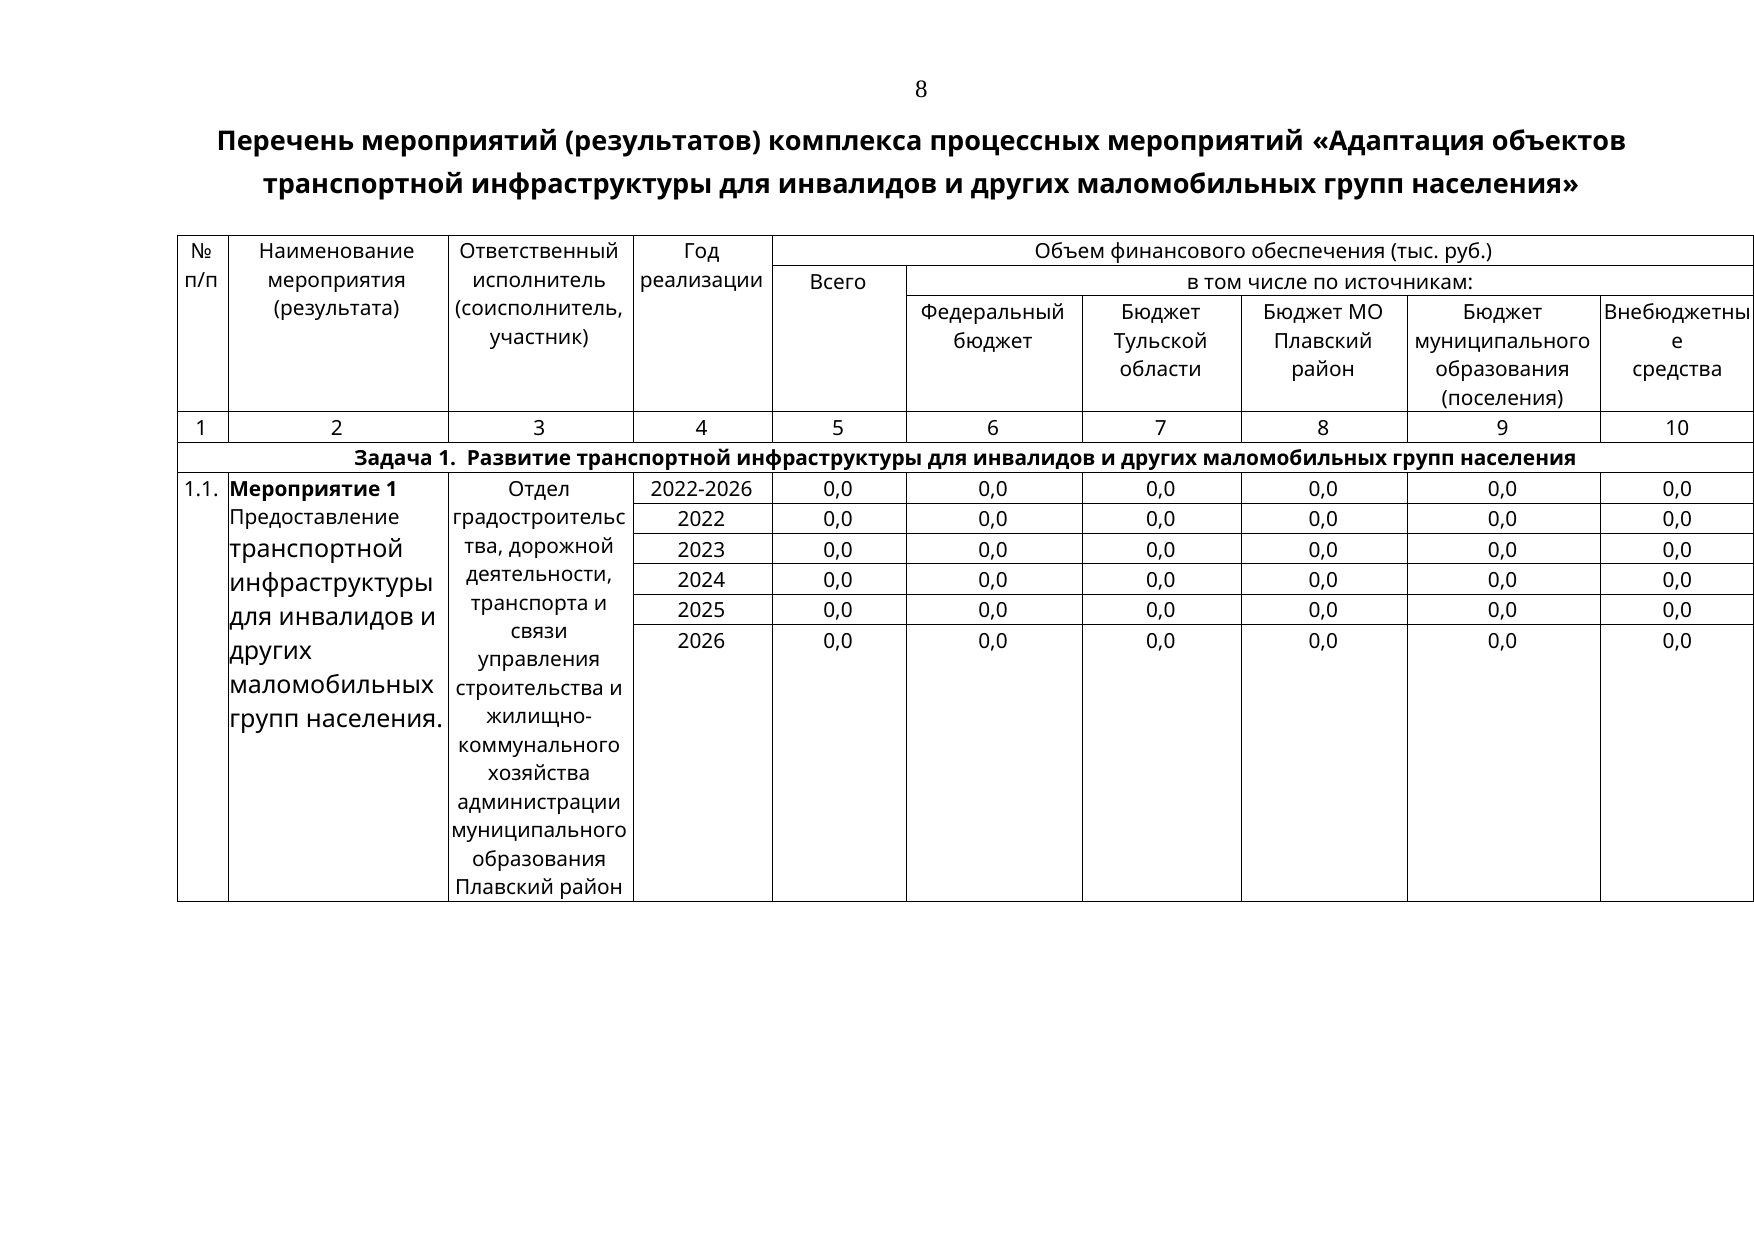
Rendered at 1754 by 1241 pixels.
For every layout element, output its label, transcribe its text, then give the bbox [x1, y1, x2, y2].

table_cell 0,0 [907, 625, 1082, 901]
table_cell 2026 [634, 625, 772, 901]
table_cell 6 [907, 412, 1082, 442]
table_header № п/п [178, 236, 228, 411]
table_cell 0,0 [1083, 504, 1241, 533]
table_cell 5 [773, 412, 906, 442]
table_cell Бюджет муниципального образования (поселения) [1408, 296, 1600, 411]
table_cell 0,0 [1242, 564, 1407, 594]
table_cell 2022-2026 [634, 473, 772, 502]
table_cell 0,0 [1242, 504, 1407, 533]
table_cell Бюджет МО Плавский район [1242, 296, 1407, 411]
table_cell 0,0 [1601, 625, 1753, 901]
table_cell 0,0 [1601, 534, 1753, 563]
table_cell 0,0 [907, 534, 1082, 563]
table_cell 0,0 [1408, 625, 1600, 901]
table_cell 0,0 [1242, 473, 1407, 502]
table_cell 7 [1083, 412, 1241, 442]
table_cell Федеральный бюджет [907, 296, 1082, 411]
table_cell Бюджет Тульской области [1083, 296, 1241, 411]
table_cell 0,0 [1408, 504, 1600, 533]
table_cell 0,0 [1601, 473, 1753, 502]
table_cell 2 [229, 412, 448, 442]
table_cell 10 [1601, 412, 1753, 442]
table_cell 0,0 [1242, 534, 1407, 563]
table_cell 0,0 [1408, 595, 1600, 624]
table_cell 0,0 [1083, 564, 1241, 594]
table_cell 0,0 [1408, 473, 1600, 502]
table_cell 0,0 [907, 504, 1082, 533]
table_cell 0,0 [773, 564, 906, 594]
table_cell 0,0 [1601, 504, 1753, 533]
table_cell 0,0 [1601, 595, 1753, 624]
table_cell 9 [1408, 412, 1600, 442]
table_cell 0,0 [907, 564, 1082, 594]
table_cell Отдел градостроительства, дорожной деятельности, транспорта и связи управления строительства и жилищно-коммунального хозяйства администрации муниципального образования Плавский район [449, 473, 633, 901]
table_cell 2024 [634, 564, 772, 594]
table_cell Мероприятие 1 Предоставление транспортной инфраструктуры для инвалидов и других маломобильных групп населения. [229, 473, 448, 901]
table_cell в том числе по источникам: [907, 266, 1753, 295]
table_cell 2022 [634, 504, 772, 533]
table_header Ответственный исполнитель (соисполнитель, участник) [449, 236, 633, 411]
table_cell 0,0 [907, 595, 1082, 624]
table_header Объем финансового обеспечения (тыс. руб.) [773, 236, 1753, 265]
table_cell 0,0 [1408, 534, 1600, 563]
table_cell 0,0 [773, 504, 906, 533]
table_cell 0,0 [1083, 625, 1241, 901]
table_cell 0,0 [1601, 564, 1753, 594]
table_cell 0,0 [1242, 595, 1407, 624]
table_cell 8 [1242, 412, 1407, 442]
table_cell 3 [449, 412, 633, 442]
table_cell 0,0 [1242, 625, 1407, 901]
table_cell Внебюджетные средства [1601, 296, 1753, 411]
table_cell 0,0 [1408, 564, 1600, 594]
table_cell 0,0 [773, 625, 906, 901]
table_cell 1 [178, 412, 228, 442]
table_header Наименование мероприятия (результата) [229, 236, 448, 411]
text Перечень мероприятий (результатов) комплекса процессных мероприятий «Адаптация объектов транспортной инфраструктуры для инвалидов и других маломобильных групп населения» [177, 122, 1665, 201]
table_header Год реализации [634, 236, 772, 411]
table_cell 0,0 [773, 595, 906, 624]
table_cell 0,0 [1083, 534, 1241, 563]
table_cell 0,0 [773, 534, 906, 563]
table_cell 0,0 [1083, 473, 1241, 502]
table_cell 4 [634, 412, 772, 442]
table_cell 0,0 [773, 473, 906, 502]
table_cell 1.1. [178, 473, 228, 901]
table_cell Задача 1. Развитие транспортной инфраструктуры для инвалидов и других маломобильных групп населения [178, 443, 1753, 472]
table_cell 0,0 [907, 473, 1082, 502]
table_cell 2023 [634, 534, 772, 563]
table_cell Всего [773, 266, 906, 411]
table_cell 0,0 [1083, 595, 1241, 624]
table_cell 2025 [634, 595, 772, 624]
